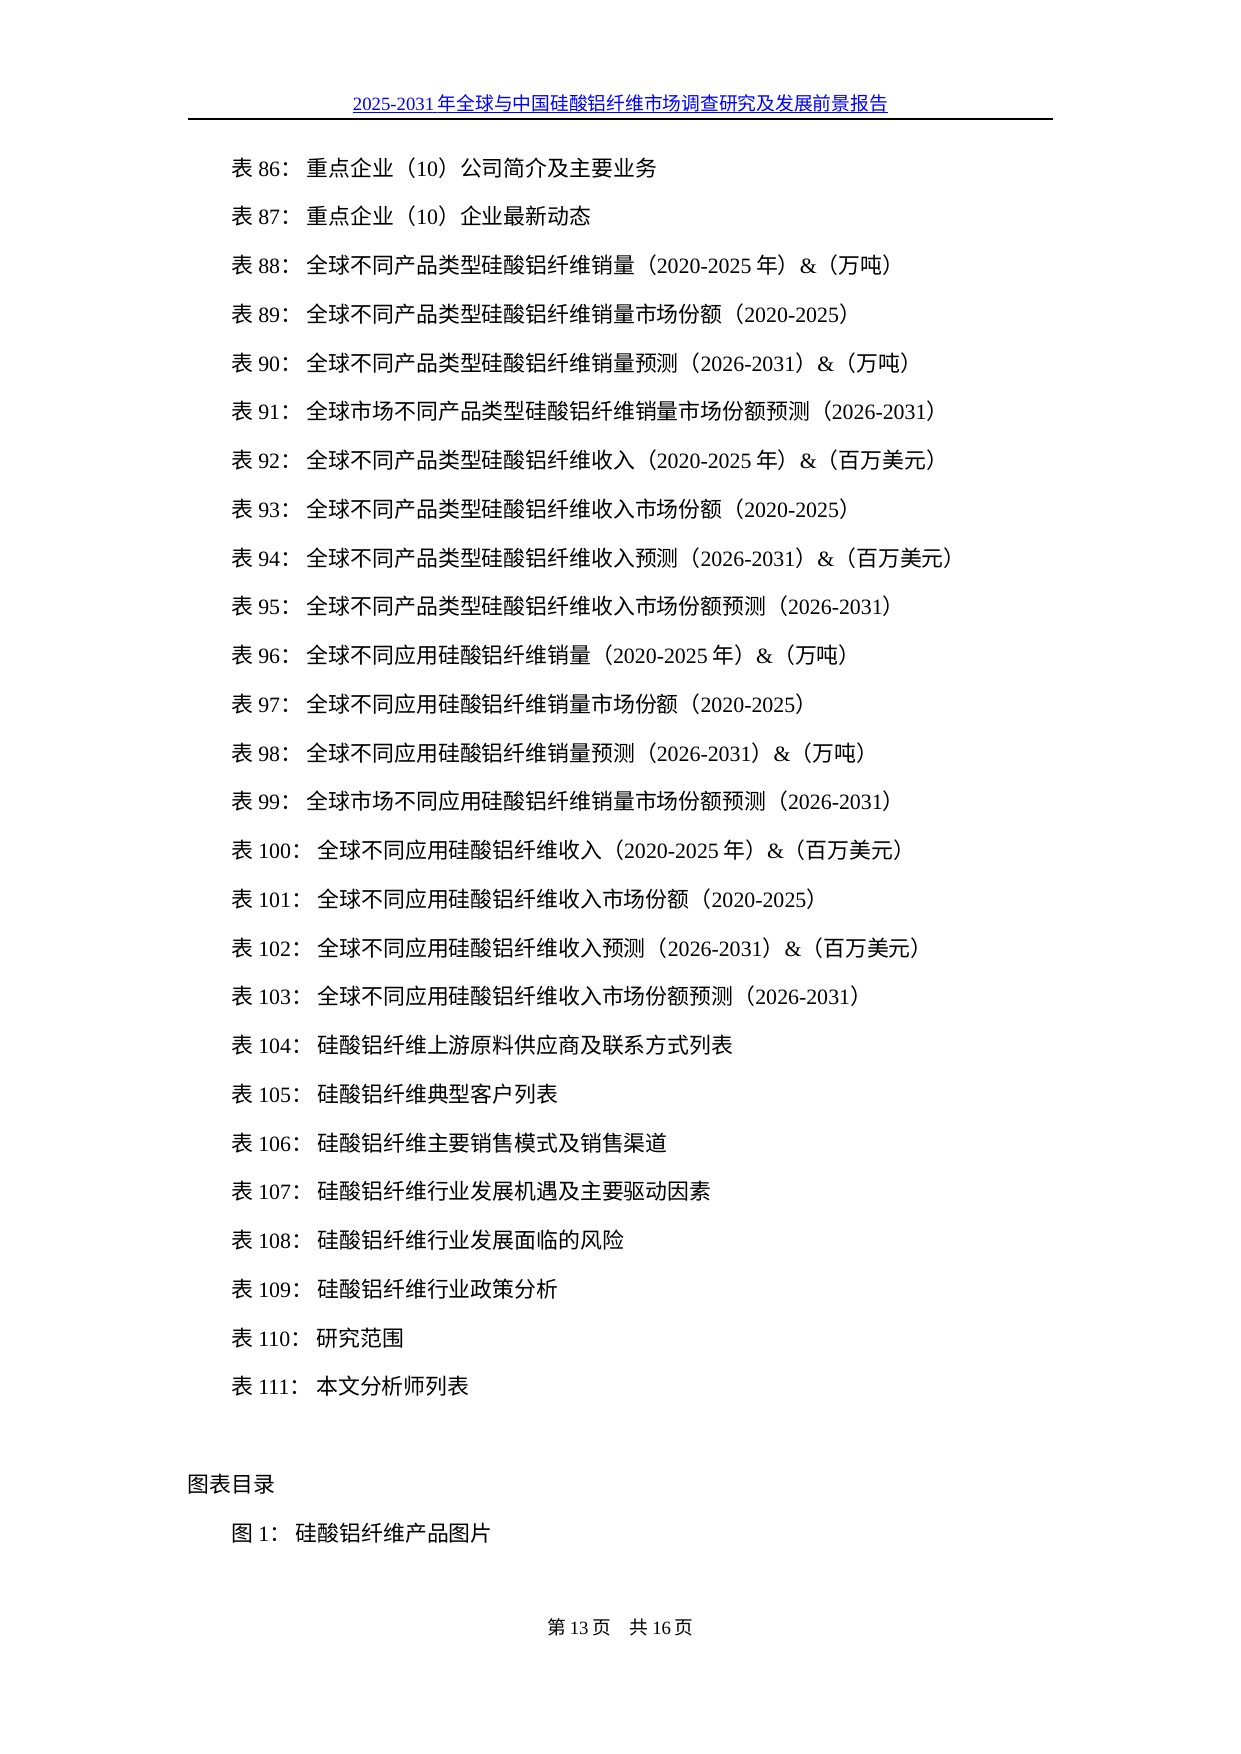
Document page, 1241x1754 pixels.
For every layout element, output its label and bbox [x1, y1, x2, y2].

text [187, 150, 1053, 1548]
